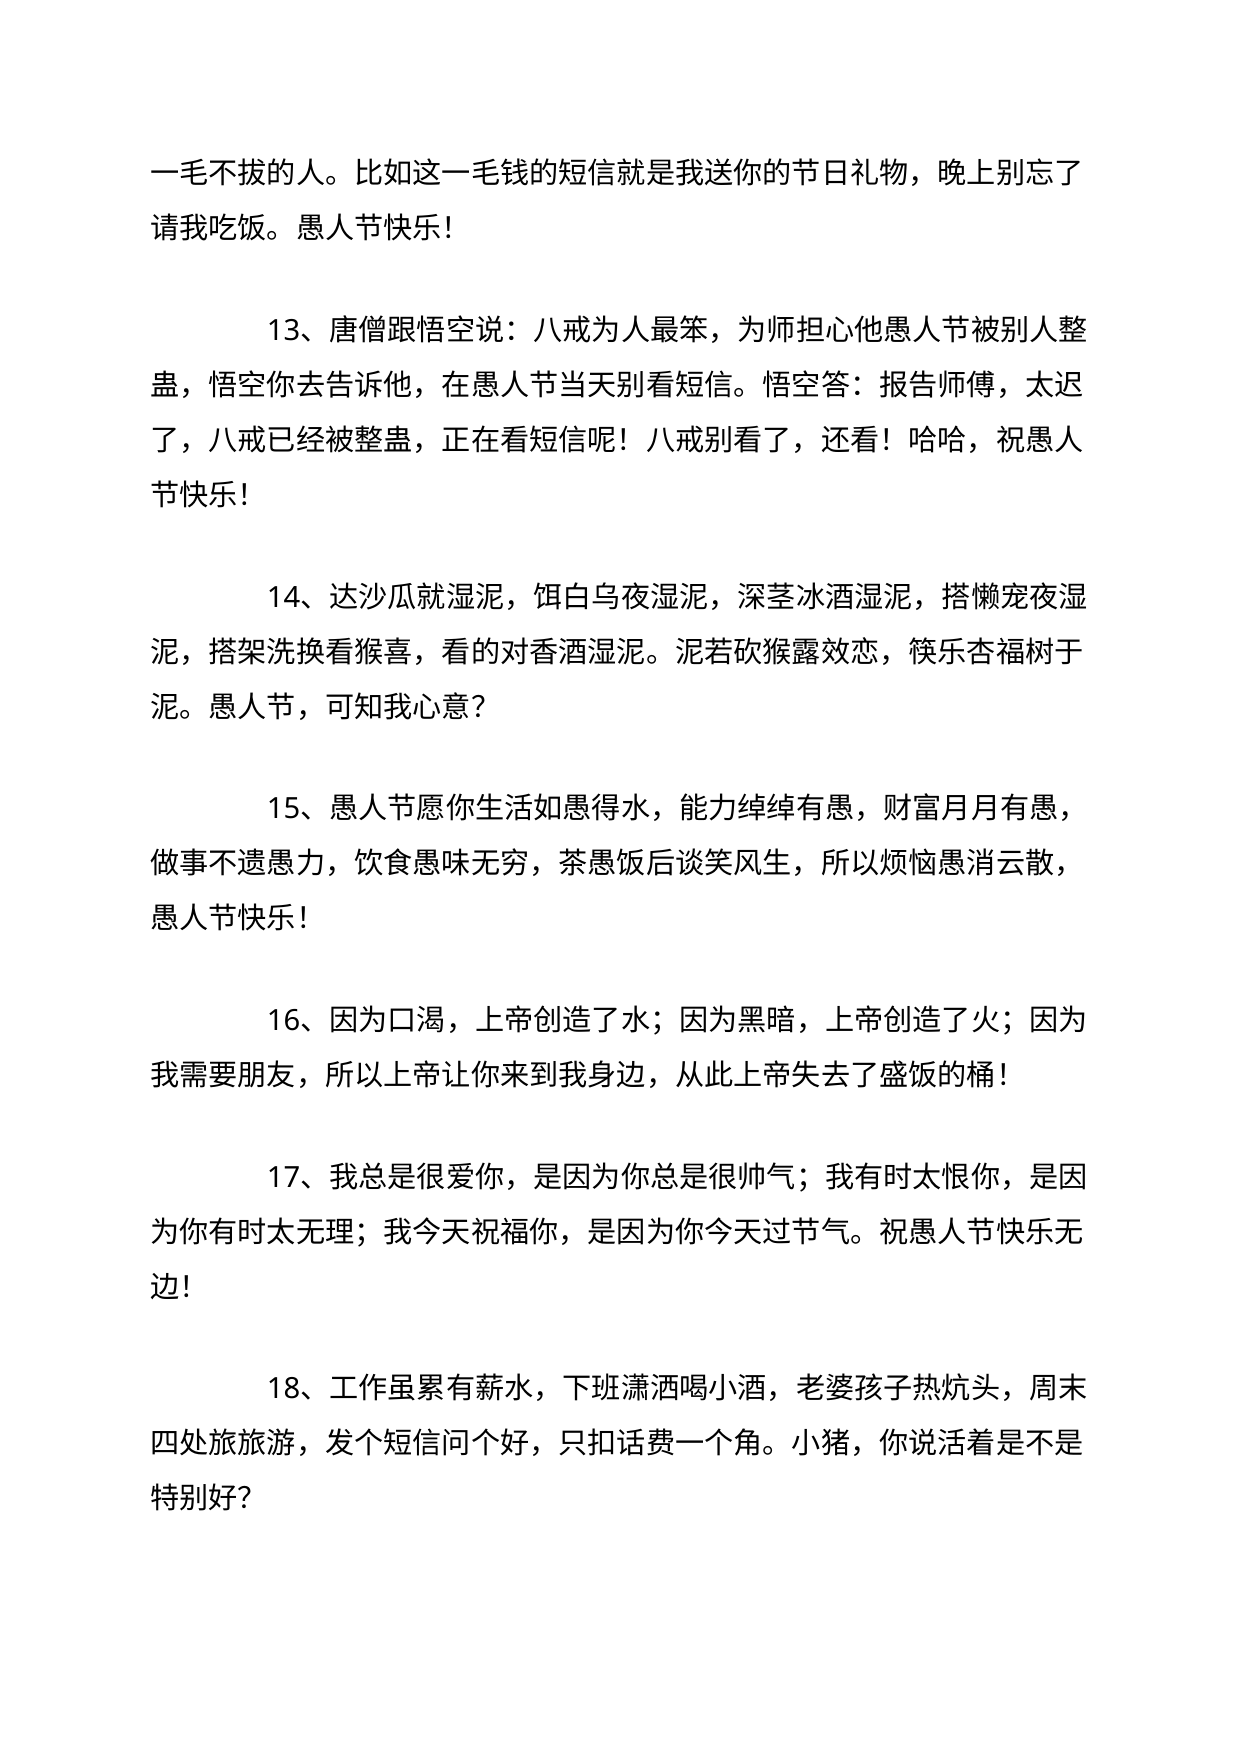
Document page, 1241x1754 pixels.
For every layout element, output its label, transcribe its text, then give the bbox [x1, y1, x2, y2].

text 13、唐僧跟悟空说：八戒为人最笨，为师担心他愚人节被别人整蛊，悟空你去告诉他，在愚人节当天别看短信。悟空答：报告师傅，太迟了，八戒已经被整蛊，正在看短信呢！八戒别看了，还看！哈哈，祝愚人节快乐！ [150, 307, 1090, 514]
text 16、因为口渴，上帝创造了水；因为黑暗，上帝创造了火；因为我需要朋友，所以上帝让你来到我身边，从此上帝失去了盛饭的桶！ [150, 997, 1090, 1094]
text 14、达沙瓜就湿泥，饵白乌夜湿泥，深茎冰酒湿泥，搭懒宠夜湿泥，搭架洗换看猴喜，看的对香酒湿泥。泥若砍猴露效恋，筷乐杏福树于泥。愚人节，可知我心意？ [150, 573, 1090, 725]
text 18、工作虽累有薪水，下班潇洒喝小酒，老婆孩子热炕头，周末四处旅旅游，发个短信问个好，只扣话费一个角。小猪，你说活着是不是特别好？ [150, 1365, 1090, 1517]
text 17、我总是很爱你，是因为你总是很帅气；我有时太恨你，是因为你有时太无理；我今天祝福你，是因为你今天过节气。祝愚人节快乐无边！ [150, 1153, 1090, 1306]
text 15、愚人节愿你生活如愚得水，能力绰绰有愚，财富月月有愚，做事不遗愚力，饮食愚味无穷，茶愚饭后谈笑风生，所以烦恼愚消云散，愚人节快乐！ [150, 785, 1090, 937]
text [150, 150, 1090, 247]
